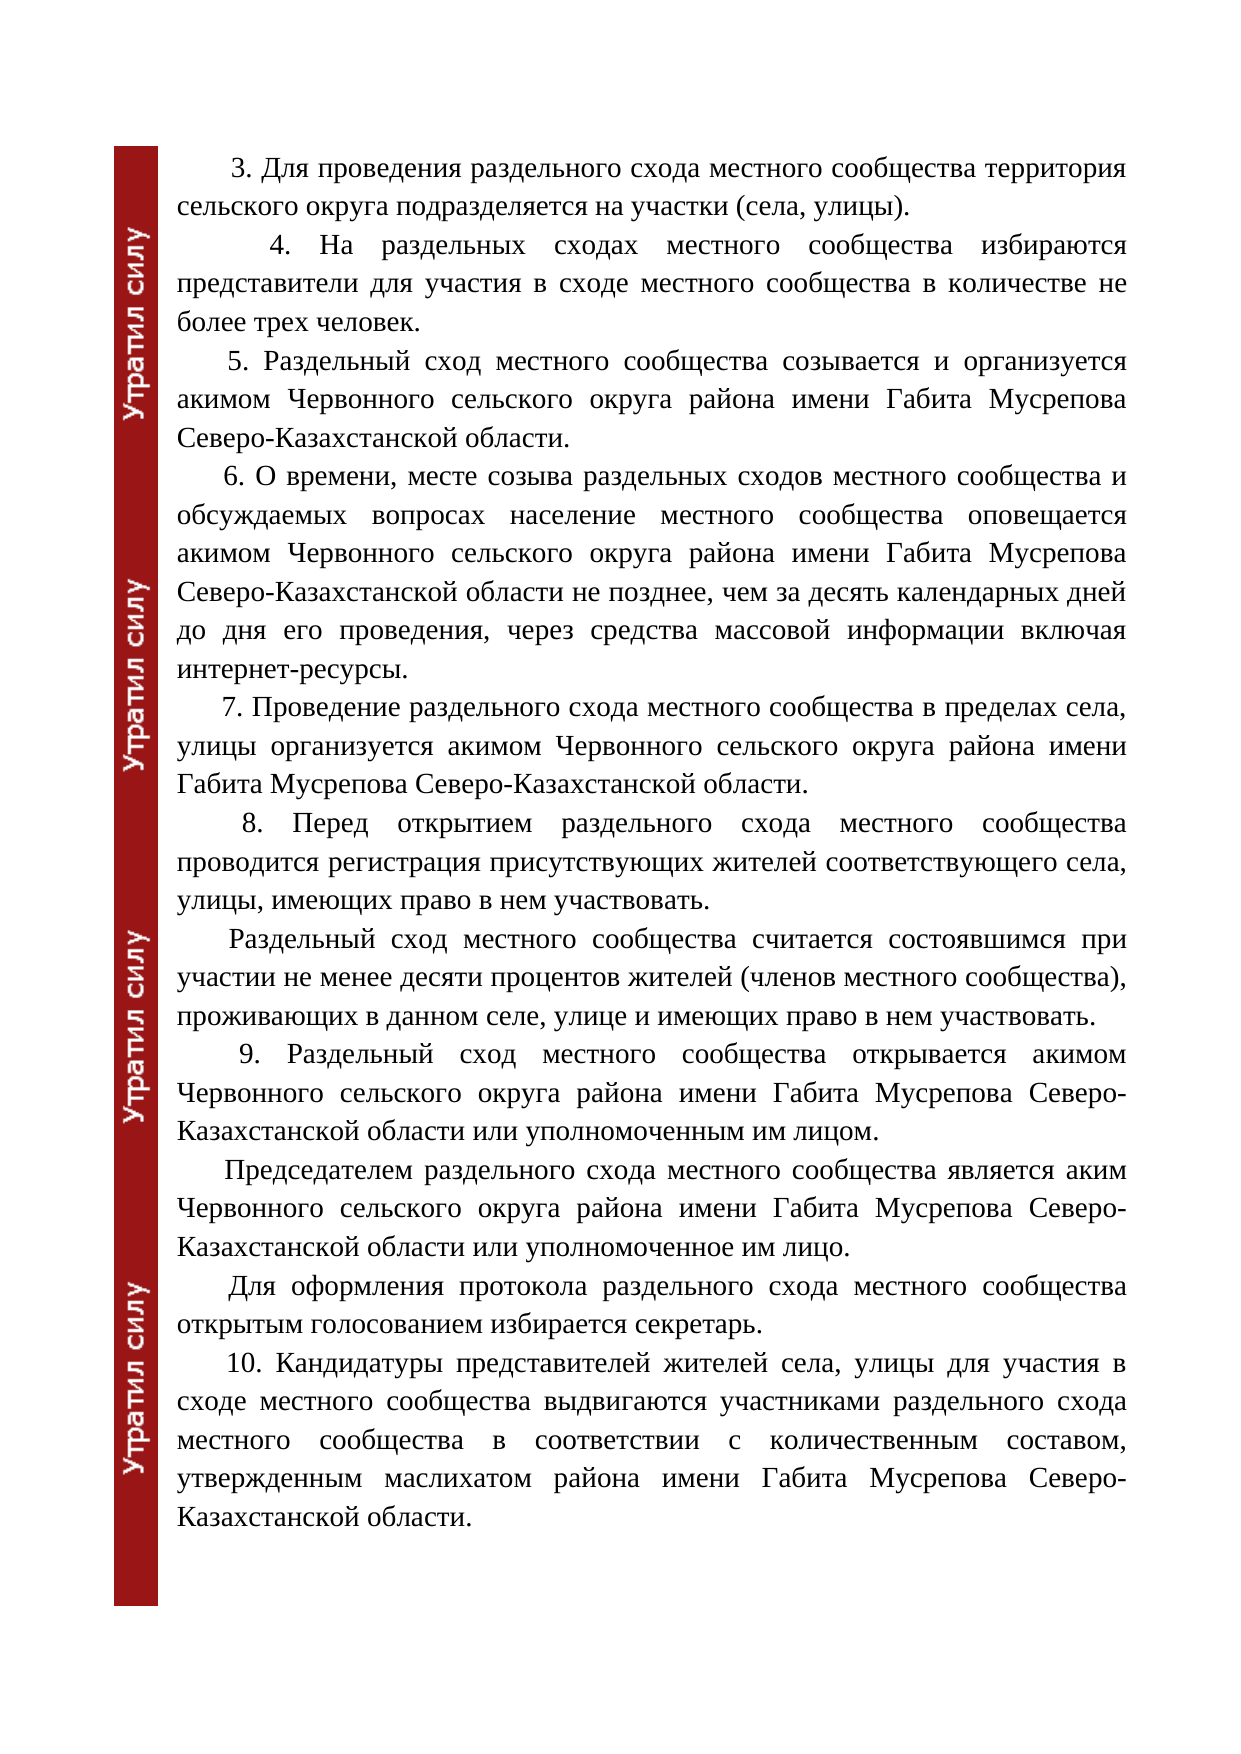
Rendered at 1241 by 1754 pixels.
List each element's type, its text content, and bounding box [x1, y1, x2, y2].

text Председателем раздельного схода местного сообщества является аким Червонного сельского округа района имени Габита Мусрепова Северо-Казахстанской области или уполномоченное им лицо. [112, 1152, 1128, 1263]
picture [114, 1263, 158, 1268]
picture [114, 453, 158, 458]
picture [114, 1031, 158, 1036]
text 10. Кандидатуры представителей жителей села, улицы для участия в сходе местного сообщества выдвигаются участниками раздельного схода местного сообщества в соответствии с количественным составом, утвержденным маслихатом района имени Габита Мусрепова Северо-Казахстанской области. [112, 1345, 1128, 1532]
picture [114, 916, 158, 921]
text 5. Раздельный сход местного сообщества созывается и организуется акимом Червонного сельского округа района имени Габита Мусрепова Северо-Казахстанской области. [112, 343, 1128, 453]
text 9. Раздельный сход местного сообщества открывается акимом Червонного сельского округа района имени Габита Мусрепова Северо-Казахстанской области или уполномоченным им лицом. [112, 1036, 1128, 1147]
picture [114, 1147, 158, 1152]
text 7. Проведение раздельного схода местного сообщества в пределах села, улицы организуется акимом Червонного сельского округа района имени Габита Мусрепова Северо-Казахстанской области. [112, 689, 1128, 800]
text Для оформления протокола раздельного схода местного сообщества открытым голосованием избирается секретарь. [112, 1268, 1128, 1340]
text 6. О времени, месте созыва раздельных сходов местного сообщества и обсуждаемых вопросах население местного сообщества оповещается акимом Червонного сельского округа района имени Габита Мусрепова Северо-Казахстанской области не позднее, чем за десять календарных дней до дня его проведения, через средства массовой информации включая интернет-ресурсы. [112, 458, 1128, 684]
text 8. Перед открытием раздельного схода местного сообщества проводится регистрация присутствующих жителей соответствующего села, улицы, имеющих право в нем участвовать. [112, 805, 1128, 916]
text Раздельный сход местного сообщества считается состоявшимся при участии не менее десяти процентов жителей (членов местного сообщества), проживающих в данном селе, улице и имеющих право в нем участвовать. [112, 921, 1128, 1031]
picture [114, 1532, 158, 1606]
picture [114, 800, 158, 805]
picture [114, 684, 158, 689]
text 4. На раздельных сходах местного сообщества избираются представители для участия в сходе местного сообщества в количестве не более трех человек. [112, 227, 1128, 338]
picture [114, 146, 158, 150]
picture [114, 222, 158, 227]
picture [114, 1340, 158, 1345]
picture [114, 338, 158, 343]
text 3. Для проведения раздельного схода местного сообщества территория сельского округа подразделяется на участки (села, улицы). [112, 150, 1128, 222]
